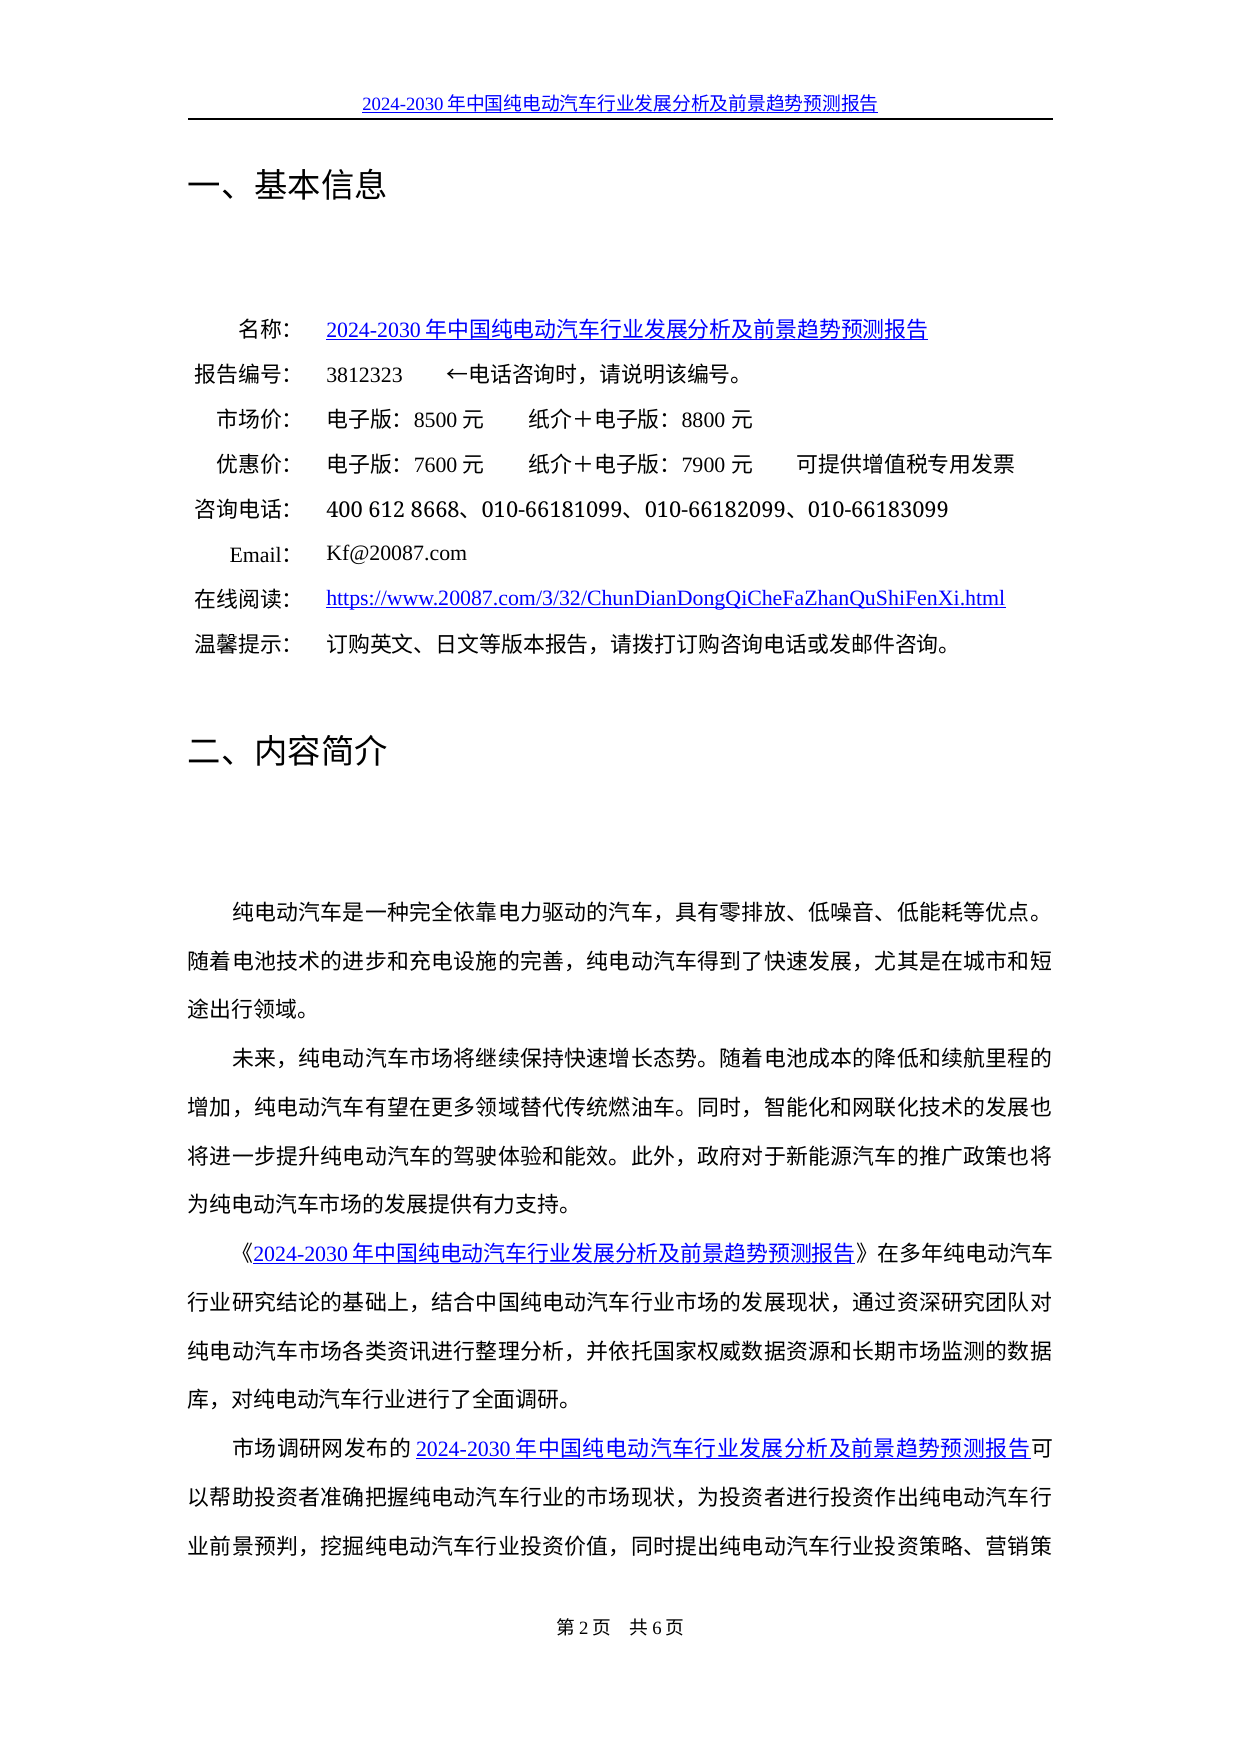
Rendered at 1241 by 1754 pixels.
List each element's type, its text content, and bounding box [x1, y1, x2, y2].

table_header 名称： [167, 312, 315, 357]
table_cell 400 612 8668、010-66181099、010-66182099、010-66183099 [315, 492, 1073, 537]
table_cell [315, 582, 1073, 627]
title 二、内容简介 [187, 717, 1053, 782]
table_cell 电子版：8500 元 纸介＋电子版：8800 元 [315, 402, 1073, 447]
table_cell Email： [167, 537, 315, 582]
table_cell 咨询电话： [167, 492, 315, 537]
table_cell 在线阅读： [167, 582, 315, 627]
table_cell 3812323 ←电话咨询时，请说明该编号。 [315, 357, 1073, 402]
table_cell 优惠价： [167, 447, 315, 492]
table_cell 订购英文、日文等版本报告，请拨打订购咨询电话或发邮件咨询。 [315, 627, 1073, 672]
table_cell 电子版：7600 元 纸介＋电子版：7900 元 可提供增值税专用发票 [315, 447, 1073, 492]
table_cell 市场价： [167, 402, 315, 447]
table_header 2024-2030年中国纯电动汽车行业发展分析及前景趋势预测报告 [315, 312, 1073, 357]
table_cell 温馨提示： [167, 627, 315, 672]
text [187, 894, 1053, 1561]
title 一、基本信息 [187, 150, 1053, 215]
table_cell Kf@20087.com [315, 537, 1073, 582]
table_cell 报告编号： [167, 357, 315, 402]
